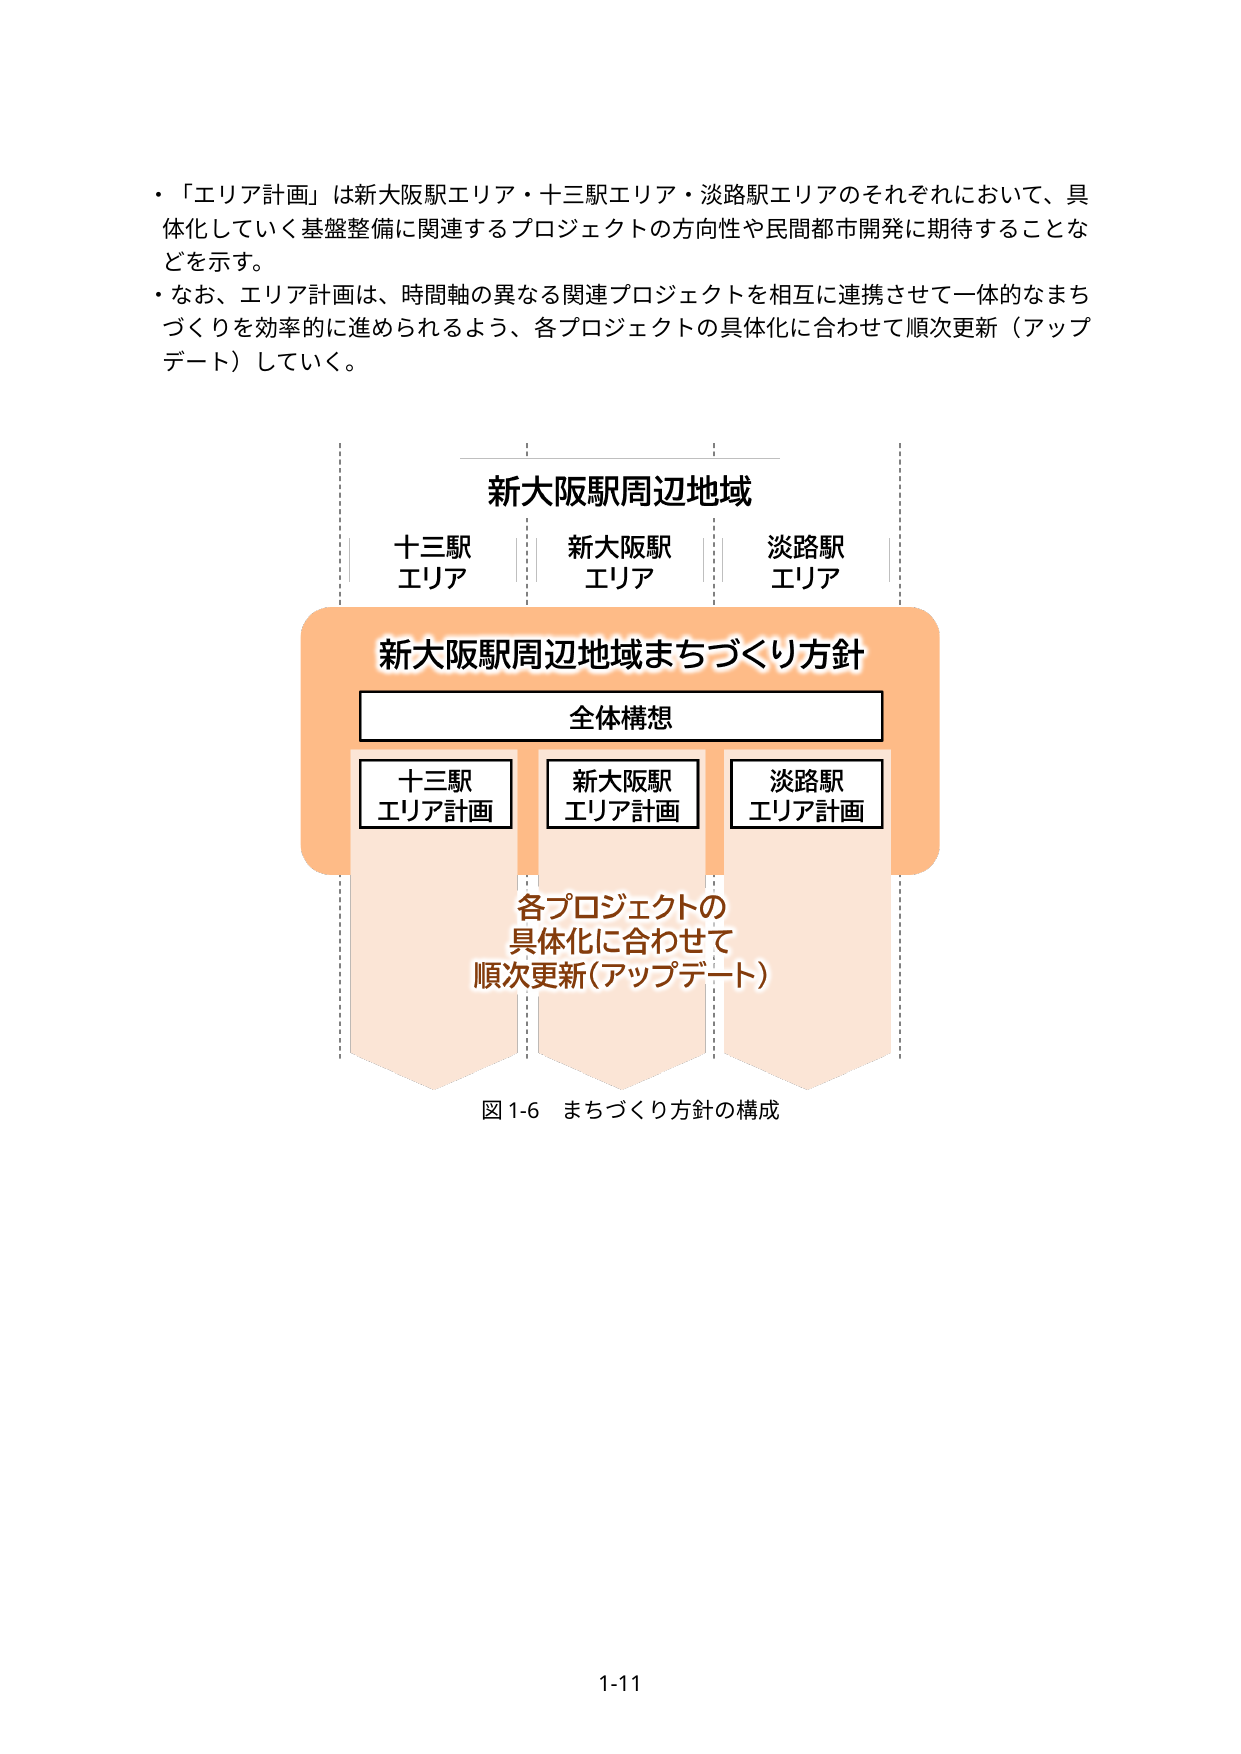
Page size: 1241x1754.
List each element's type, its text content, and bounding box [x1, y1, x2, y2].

text ・なお、エリア計画は、時間軸の異なる関連プロジェクトを相互に連携させて一体的なまちづくりを効率的に進められるよう、各プロジェクトの具体化に合わせて順次更新（アップデート）していく。 [148, 277, 1092, 377]
text ・「エリア計画」は新大阪駅エリア・十三駅エリア・淡路駅エリアのそれぞれにおいて、具体化していく基盤整備に関連するプロジェクトの方向性や民間都市開発に期待することなどを示す。 [148, 177, 1092, 277]
picture [300, 443, 940, 1090]
